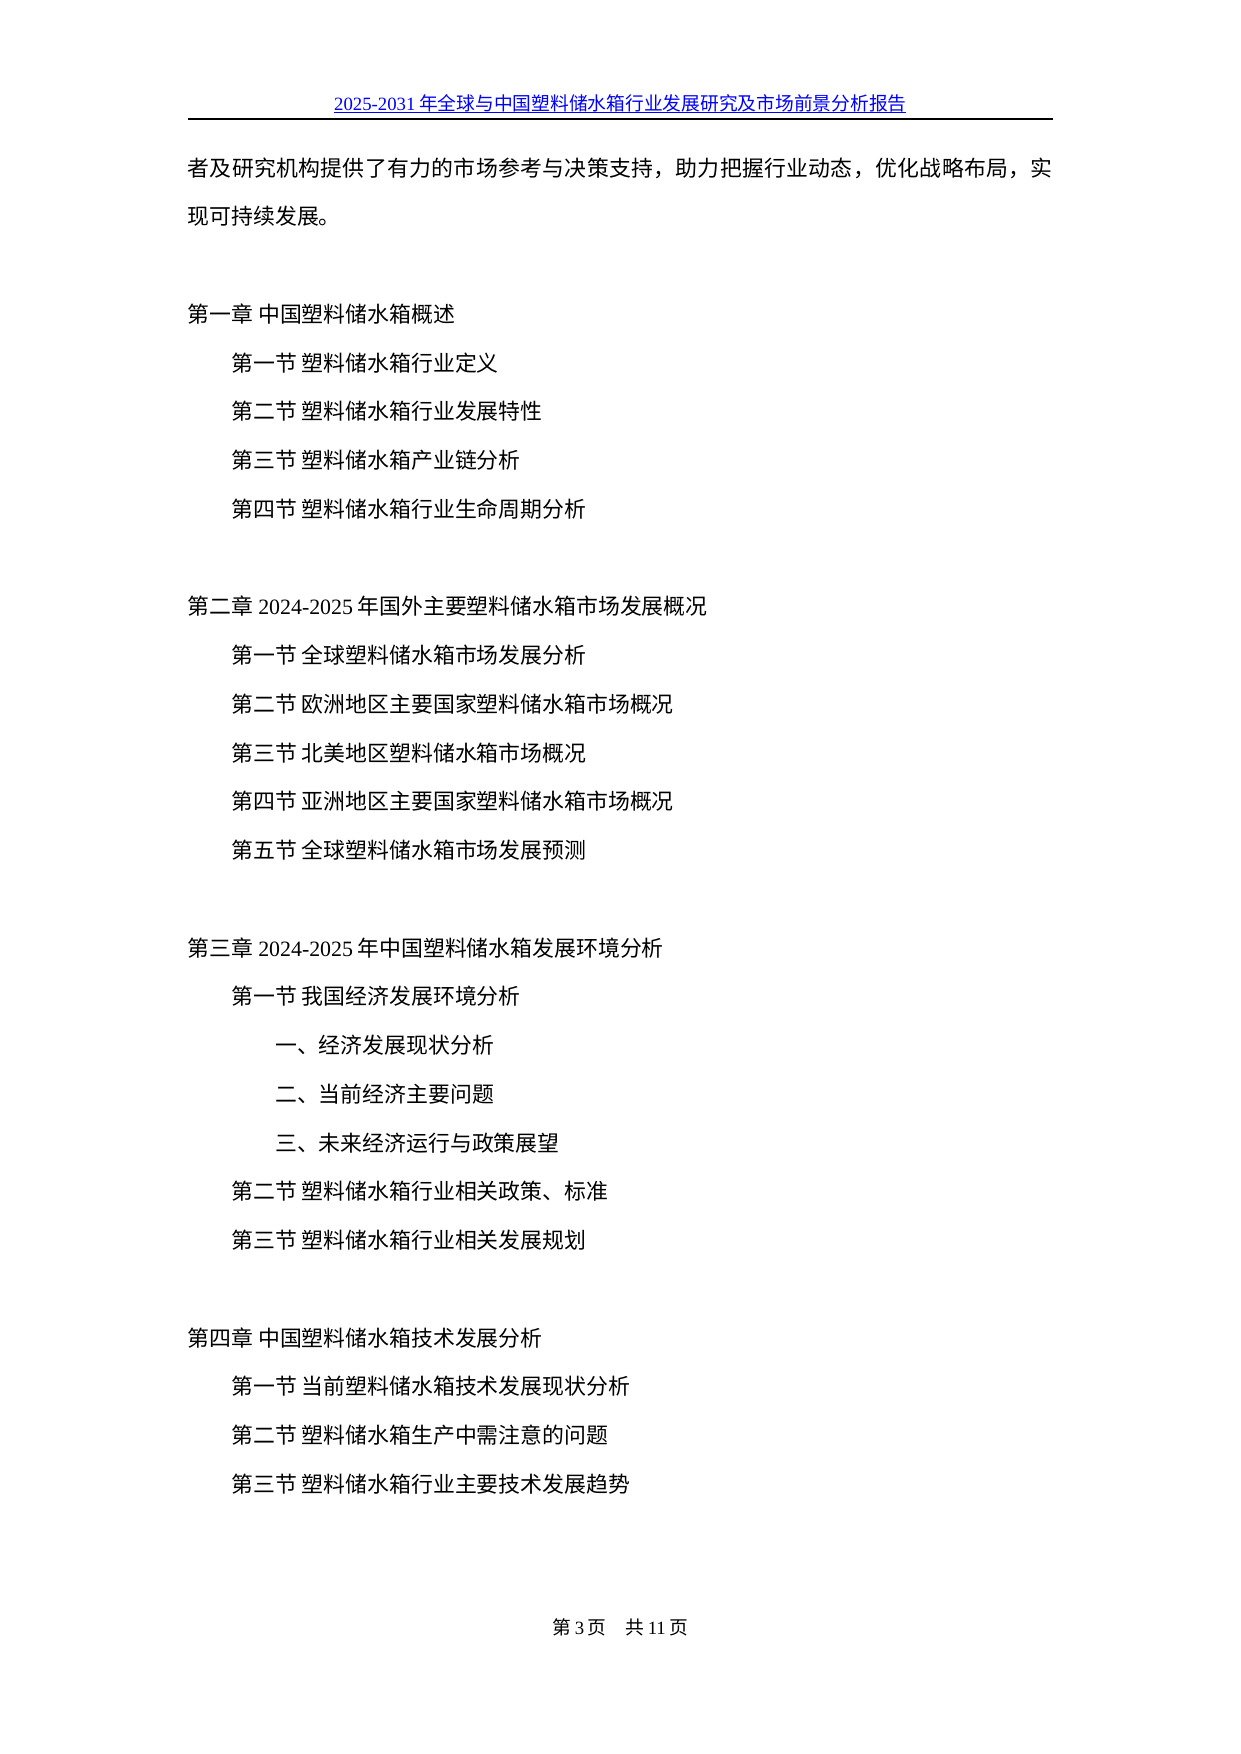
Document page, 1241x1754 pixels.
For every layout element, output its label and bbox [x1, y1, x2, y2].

text [187, 150, 1053, 1499]
